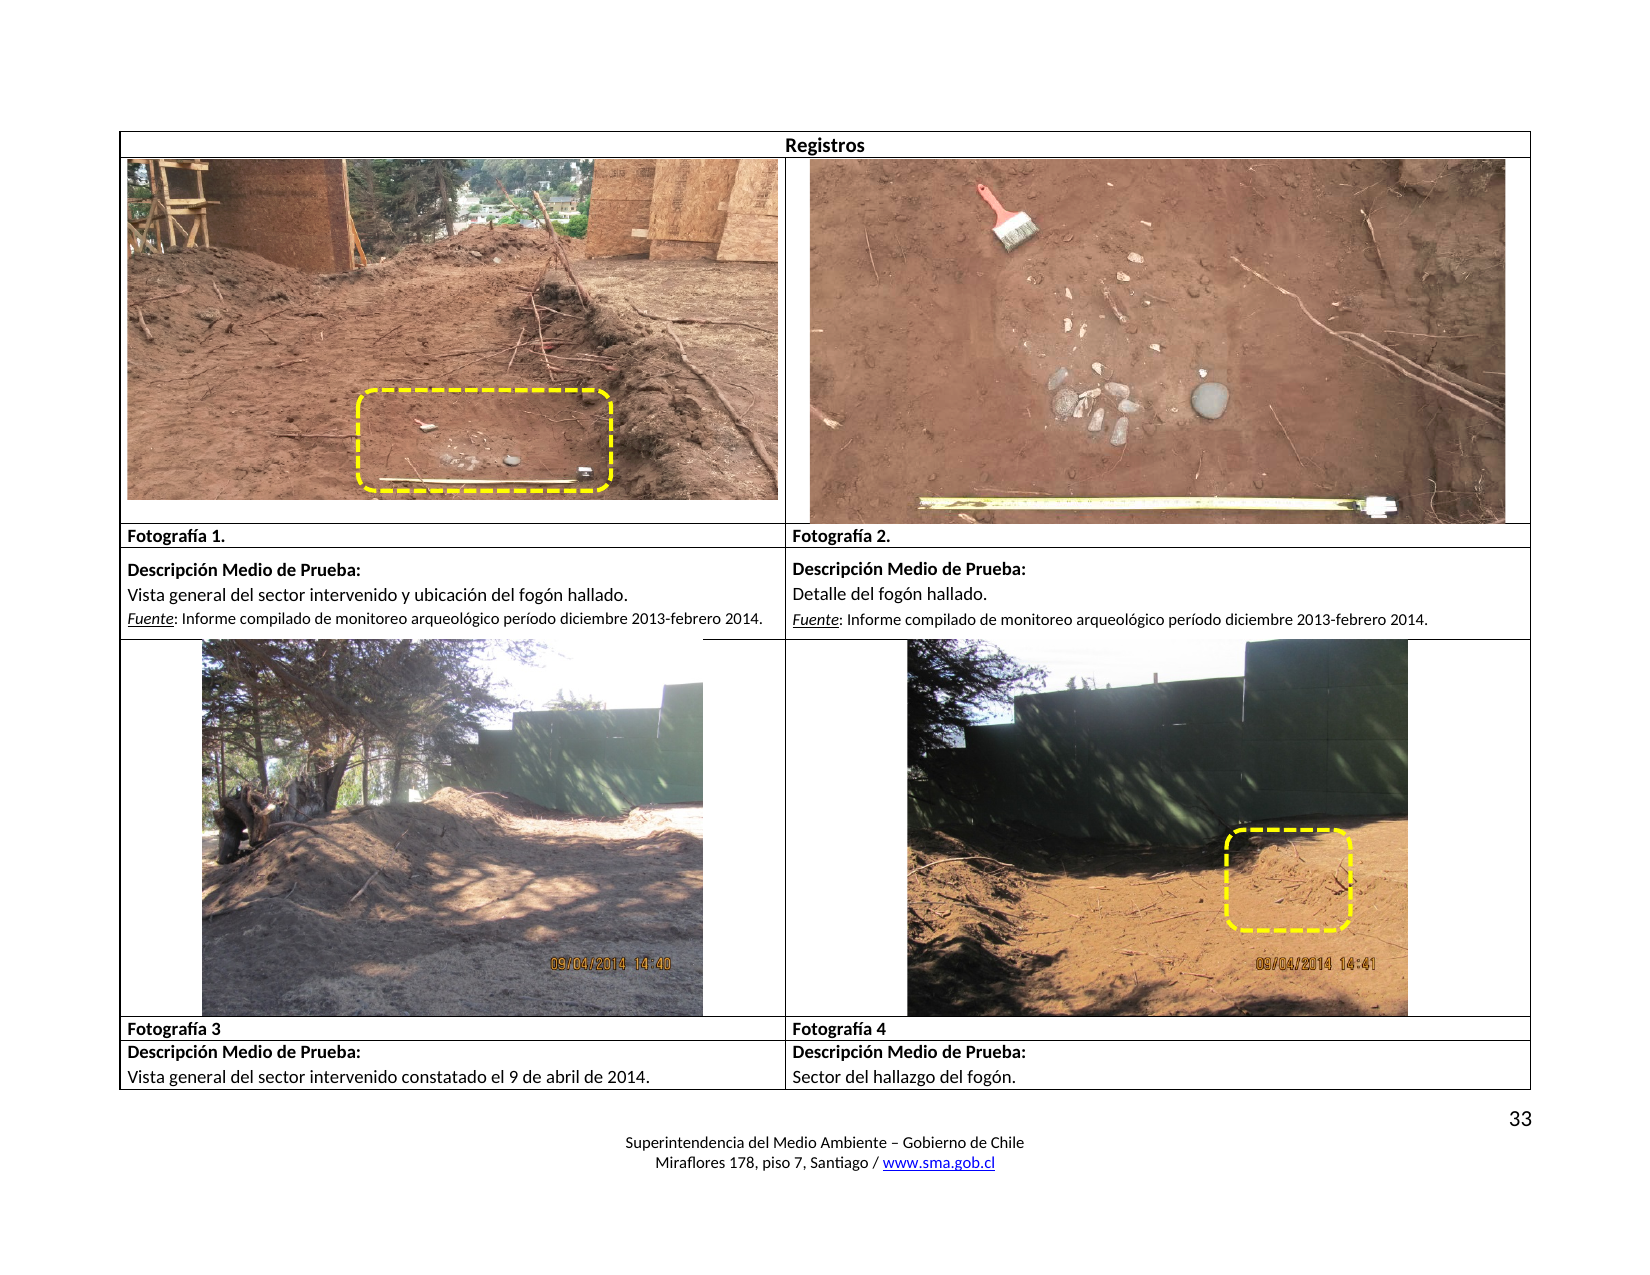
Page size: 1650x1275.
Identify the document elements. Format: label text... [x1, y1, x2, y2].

picture [127, 158, 778, 500]
table_cell [703, 640, 785, 1016]
table_header Registros [121, 132, 1530, 157]
table_cell Fotografía 4 [786, 1017, 1530, 1039]
picture [809, 158, 1506, 524]
table_cell Fotografía 3 [121, 1017, 785, 1039]
table_cell Descripción Medio de Prueba: Detalle del fogón hallado. Fuente: Informe compilado de monitoreo arqueológico período diciembre 2013-febrero 2014. [786, 548, 1530, 639]
picture [907, 639, 1408, 1016]
table_cell Descripción Medio de Prueba: Vista general del sector intervenido constatado el 9 de abril de 2014. [121, 1041, 785, 1088]
table_cell Descripción Medio de Prueba: Vista general del sector intervenido y ubicación del fogón hallado. Fuente: Informe compilado de monitoreo arqueológico período diciembre 2013-febrero 2014. [121, 548, 785, 639]
table_cell [121, 158, 785, 523]
table_cell [1506, 158, 1530, 523]
table_cell Fotografía 2. [786, 524, 1530, 547]
table_cell [786, 640, 907, 1016]
picture [202, 639, 703, 1016]
table_cell Descripción Medio de Prueba: Sector del hallazgo del fogón. [786, 1041, 1530, 1088]
table_cell [786, 158, 809, 523]
table_cell [1408, 640, 1530, 1016]
table_cell [121, 640, 202, 1016]
table_cell Fotografía 1. [121, 524, 785, 547]
